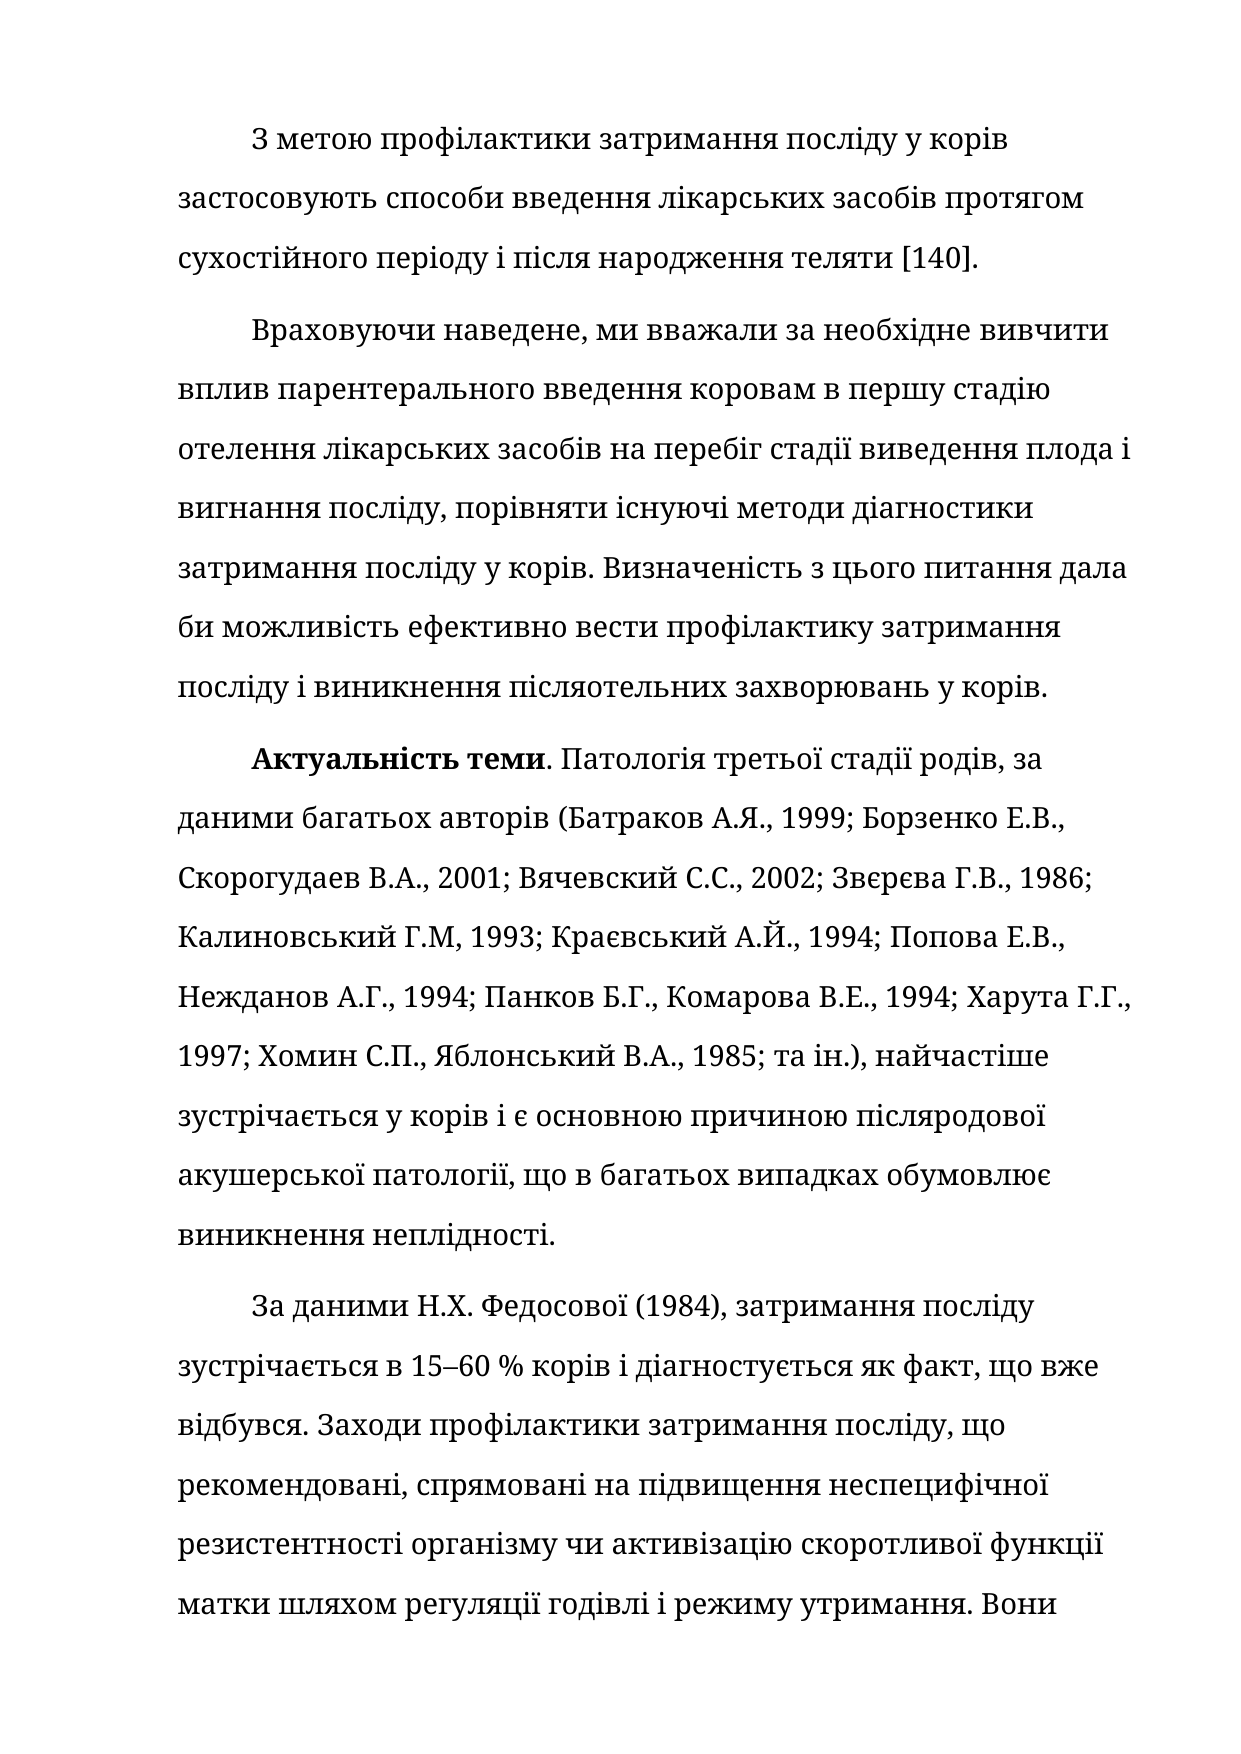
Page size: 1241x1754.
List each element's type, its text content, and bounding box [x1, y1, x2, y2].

text З метою профілактики затримання посліду у корів застосовують способи введення лікарських засобів протягом сухостійного періоду і після народження теляти [140]. [177, 118, 1152, 277]
text Актуальність теми. Патологія третьої стадії родів, за даними багатьох авторів (Батраков А.Я., 1999; Борзенко Е.В., Скорогудаев В.А., 2001; Вячевский С.С., 2002; Звєрєва Г.В., 1986; Калиновський Г.М, 1993; Краєвський А.Й., 1994; Попова Е.В., Нежданов А.Г., 1994; Панков Б.Г., Комарова В.Е., 1994; Харута Г.Г., 1997; Хомин С.П., Яблонський В.А., 1985; та ін.), найчастіше зустрічається у корів і є основною причиною післяродової акушерської патології, що в багатьох випадках обумовлює виникнення неплідності. [177, 738, 1152, 1253]
text Враховуючи наведене, ми вважали за необхідне вивчити вплив парентерального введення коровам в першу стадію отелення лікарських засобів на перебіг стадії виведення плода і вигнання посліду, порівняти існуючі методи діагностики затримання посліду у корів. Визначеність з цього питання дала би можливість ефективно вести профілактику затримання посліду і виникнення післяотельних захворювань у корів. [177, 309, 1152, 706]
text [177, 1286, 1152, 1623]
